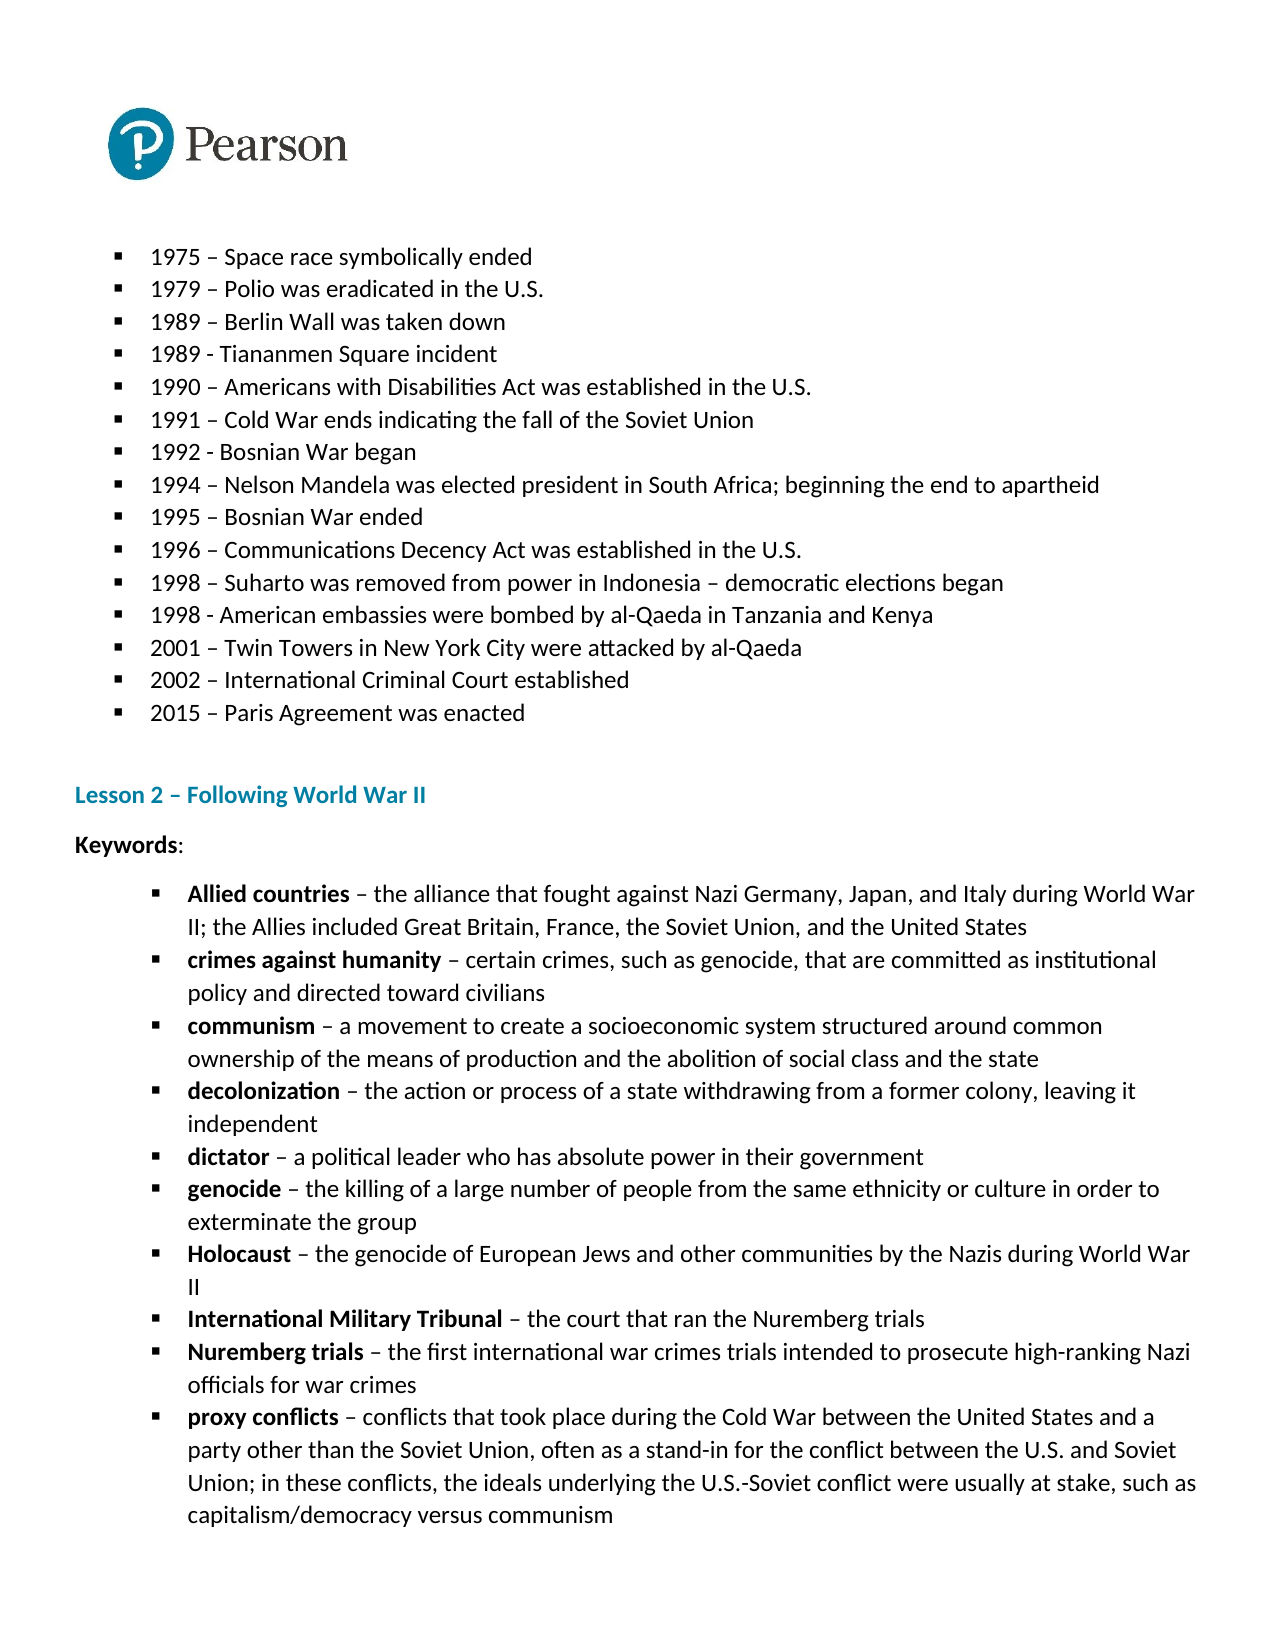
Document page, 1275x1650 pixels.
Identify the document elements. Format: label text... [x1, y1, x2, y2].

list 1992 - Bosnian War began [112, 436, 1200, 467]
list genocide – the killing of a large number of people from the same ethnicity or culture in order to exterminate the group [150, 1173, 1200, 1236]
list 1990 – Americans with Disabilities Act was established in the U.S. [112, 371, 1200, 402]
list 1995 – Bosnian War ended [112, 502, 1200, 532]
list 1996 – Communications Decency Act was established in the U.S. [112, 534, 1200, 565]
list decolonization – the action or process of a state withdrawing from a former colony, leaving it independent [150, 1075, 1200, 1138]
list International Military Tribunal – the court that ran the Nuremberg trials [150, 1304, 1200, 1334]
list communism – a movement to create a socioeconomic system structured around common ownership of the means of production and the abolition of social class and the state [150, 1010, 1200, 1073]
list 1994 – Nelson Mandela was elected president in South Africa; beginning the end to apartheid [112, 469, 1200, 499]
list 1975 – Space race symbolically ended [112, 241, 1200, 271]
list 1991 – Cold War ends indicating the fall of the Soviet Union [112, 404, 1200, 434]
text Lesson 2 – Following World War II [75, 779, 1200, 810]
list 2015 – Paris Agreement was enacted [112, 697, 1200, 728]
list Holocaust – the genocide of European Jews and other communities by the Nazis during World War II [150, 1238, 1200, 1302]
list 1989 - Tiananmen Square incident [112, 338, 1200, 369]
list 1989 – Berlin Wall was taken down [112, 306, 1200, 336]
list 1979 – Polio was eradicated in the U.S. [112, 273, 1200, 304]
list Allied countries – the alliance that fought against Nazi Germany, Japan, and Italy during World War II; the Allies included Great Britain, France, the Soviet Union, and the United States [150, 878, 1200, 942]
list 2002 – International Criminal Court established [112, 664, 1200, 695]
list 2001 – Twin Towers in New York City were attacked by al-Qaeda [112, 632, 1200, 662]
list proxy conflicts – conflicts that took place during the Cold War between the United States and a party other than the Soviet Union, often as a stand-in for the conflict between the U.S. and Soviet Union; in these conflicts, the ideals underlying the U.S.-Soviet conflict were usually at stake, such as capitalism/democracy versus communism [150, 1401, 1200, 1530]
list Nuremberg trials – the first international war crimes trials intended to prosecute high-ranking Nazi officials for war crimes [150, 1336, 1200, 1399]
list 1998 - American embassies were bombed by al-Qaeda in Tanzania and Kenya [112, 599, 1200, 630]
text Keywords: [75, 829, 1200, 859]
list dictator – a political leader who has absolute power in their government [150, 1141, 1200, 1171]
list crimes against humanity – certain crimes, such as genocide, that are committed as institutional policy and directed toward civilians [150, 944, 1200, 1008]
picture [75, 75, 380, 213]
list 1998 – Suharto was removed from power in Indonesia – democratic elections began [112, 567, 1200, 597]
